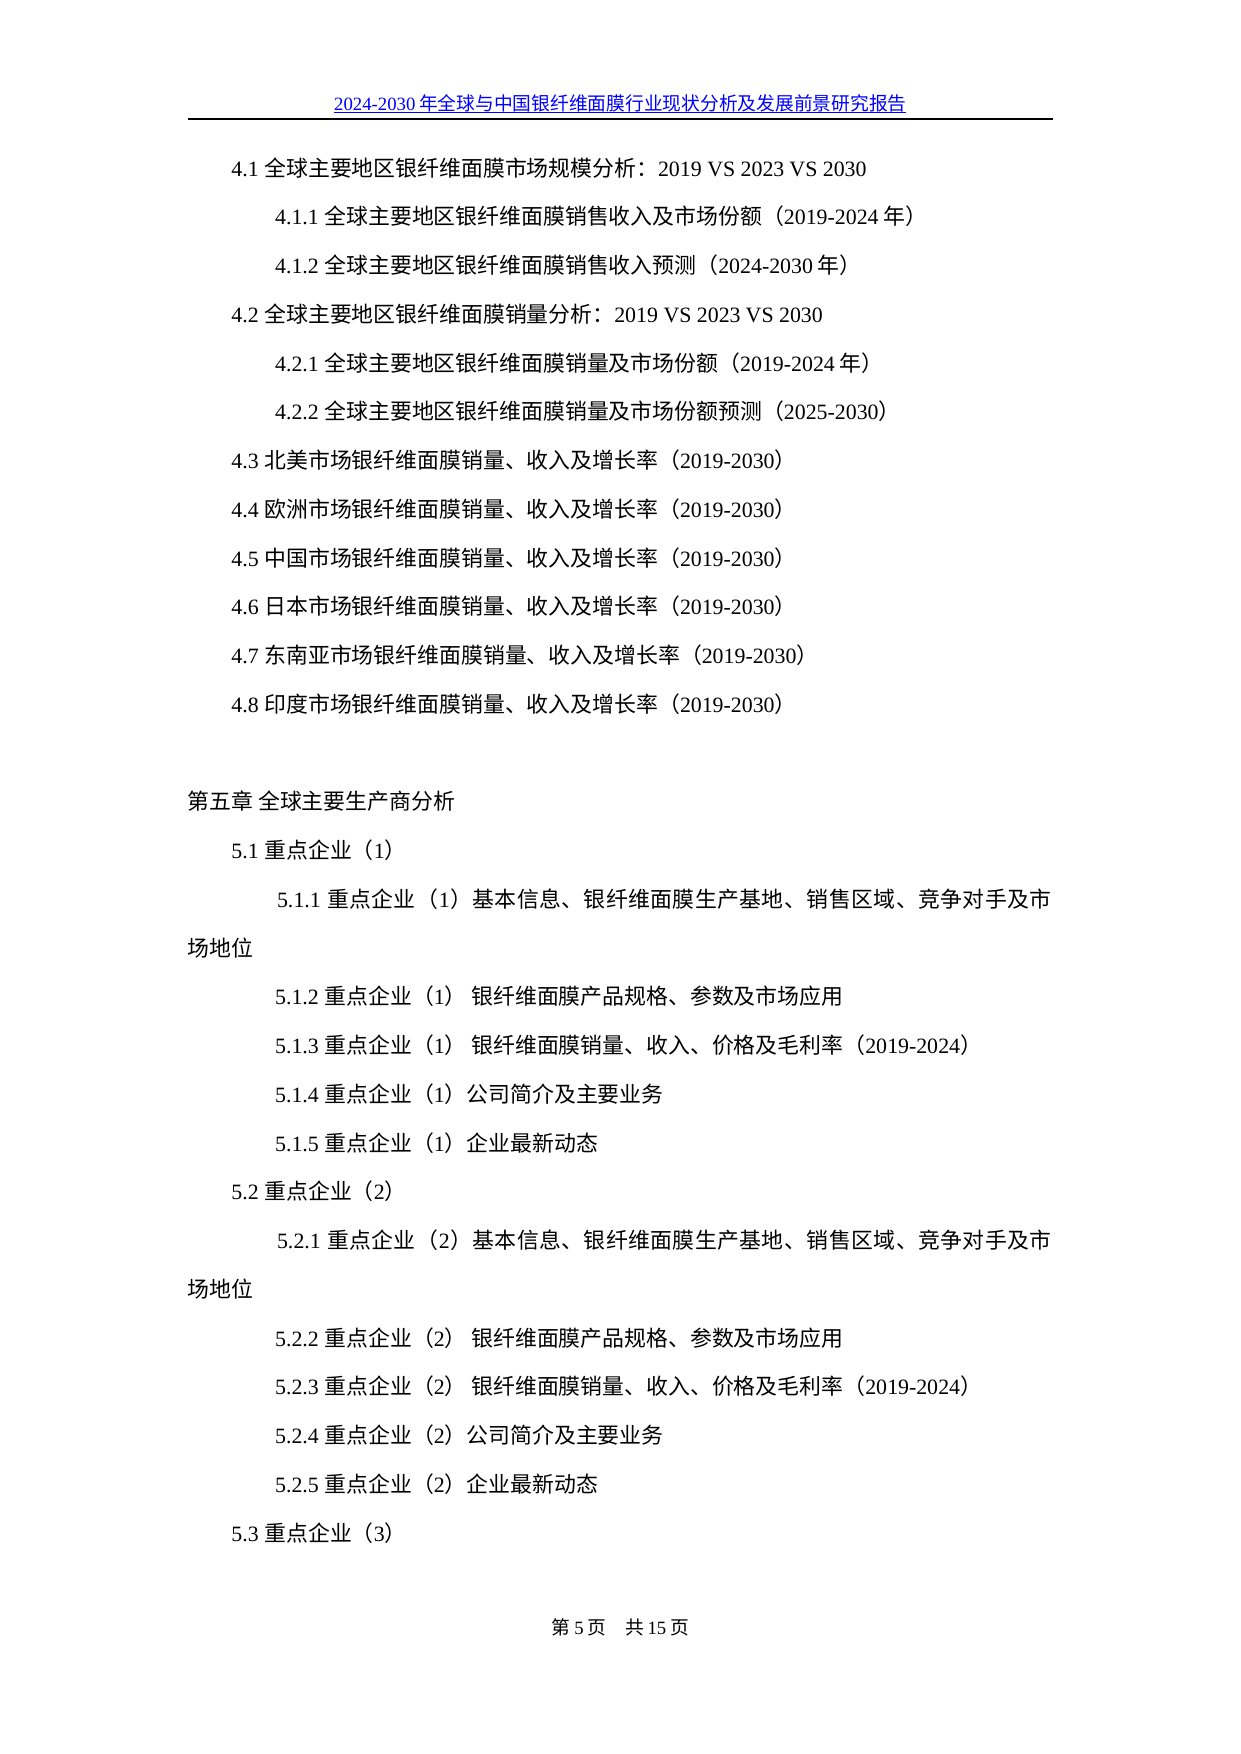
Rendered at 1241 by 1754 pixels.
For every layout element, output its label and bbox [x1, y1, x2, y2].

text [187, 150, 1053, 1548]
